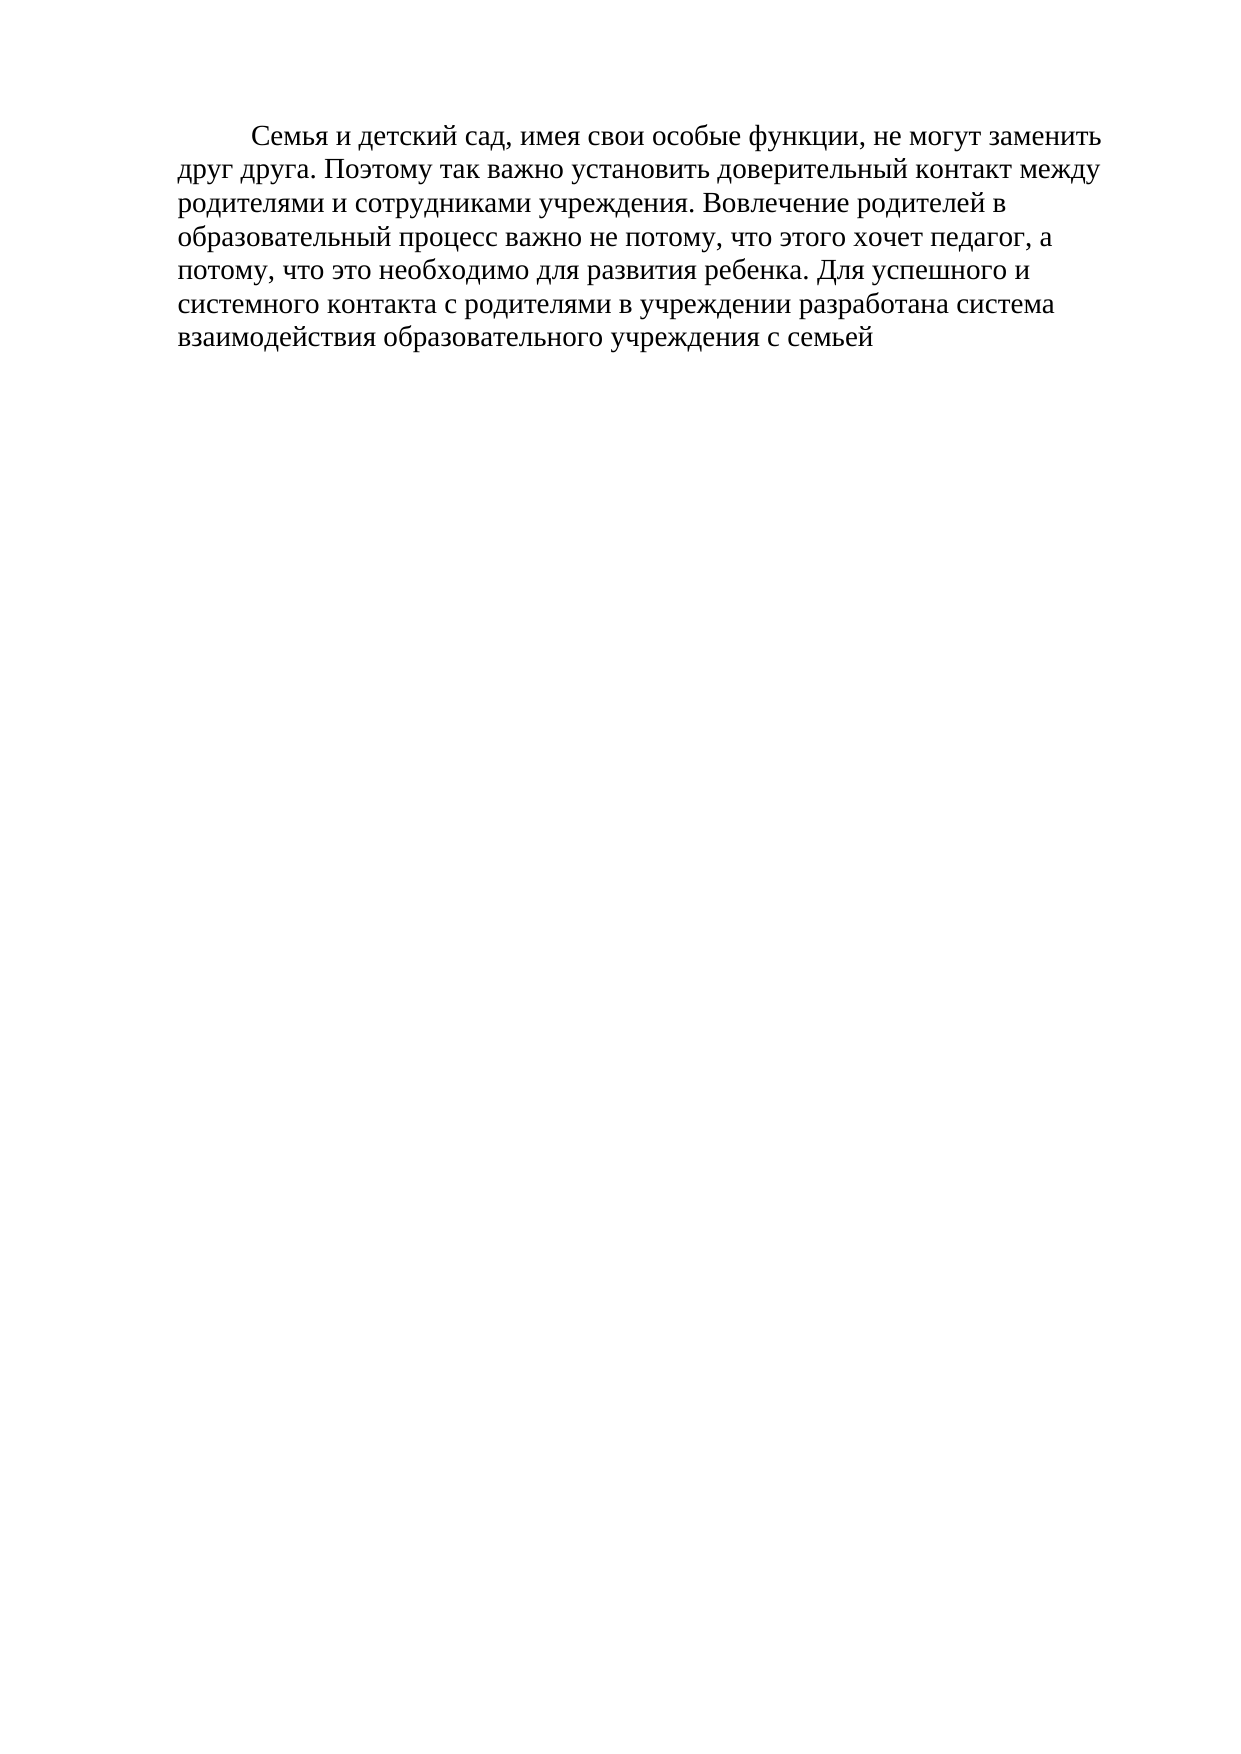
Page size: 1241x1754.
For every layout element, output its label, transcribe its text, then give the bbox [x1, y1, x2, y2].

text Семья и детский сад, имея свои особые функции, не могут заменить друг друга. Поэтому так важно установить доверительный контакт между родителями и сотрудниками учреждения. Вовлечение родителей в образовательный процесс важно не потому, что этого хочет педагог, а потому, что это необходимо для развития ребенка. Для успешного и системного контакта с родителями в учреждении разработана система взаимодействия образовательного учреждения с семьей [177, 118, 1152, 353]
